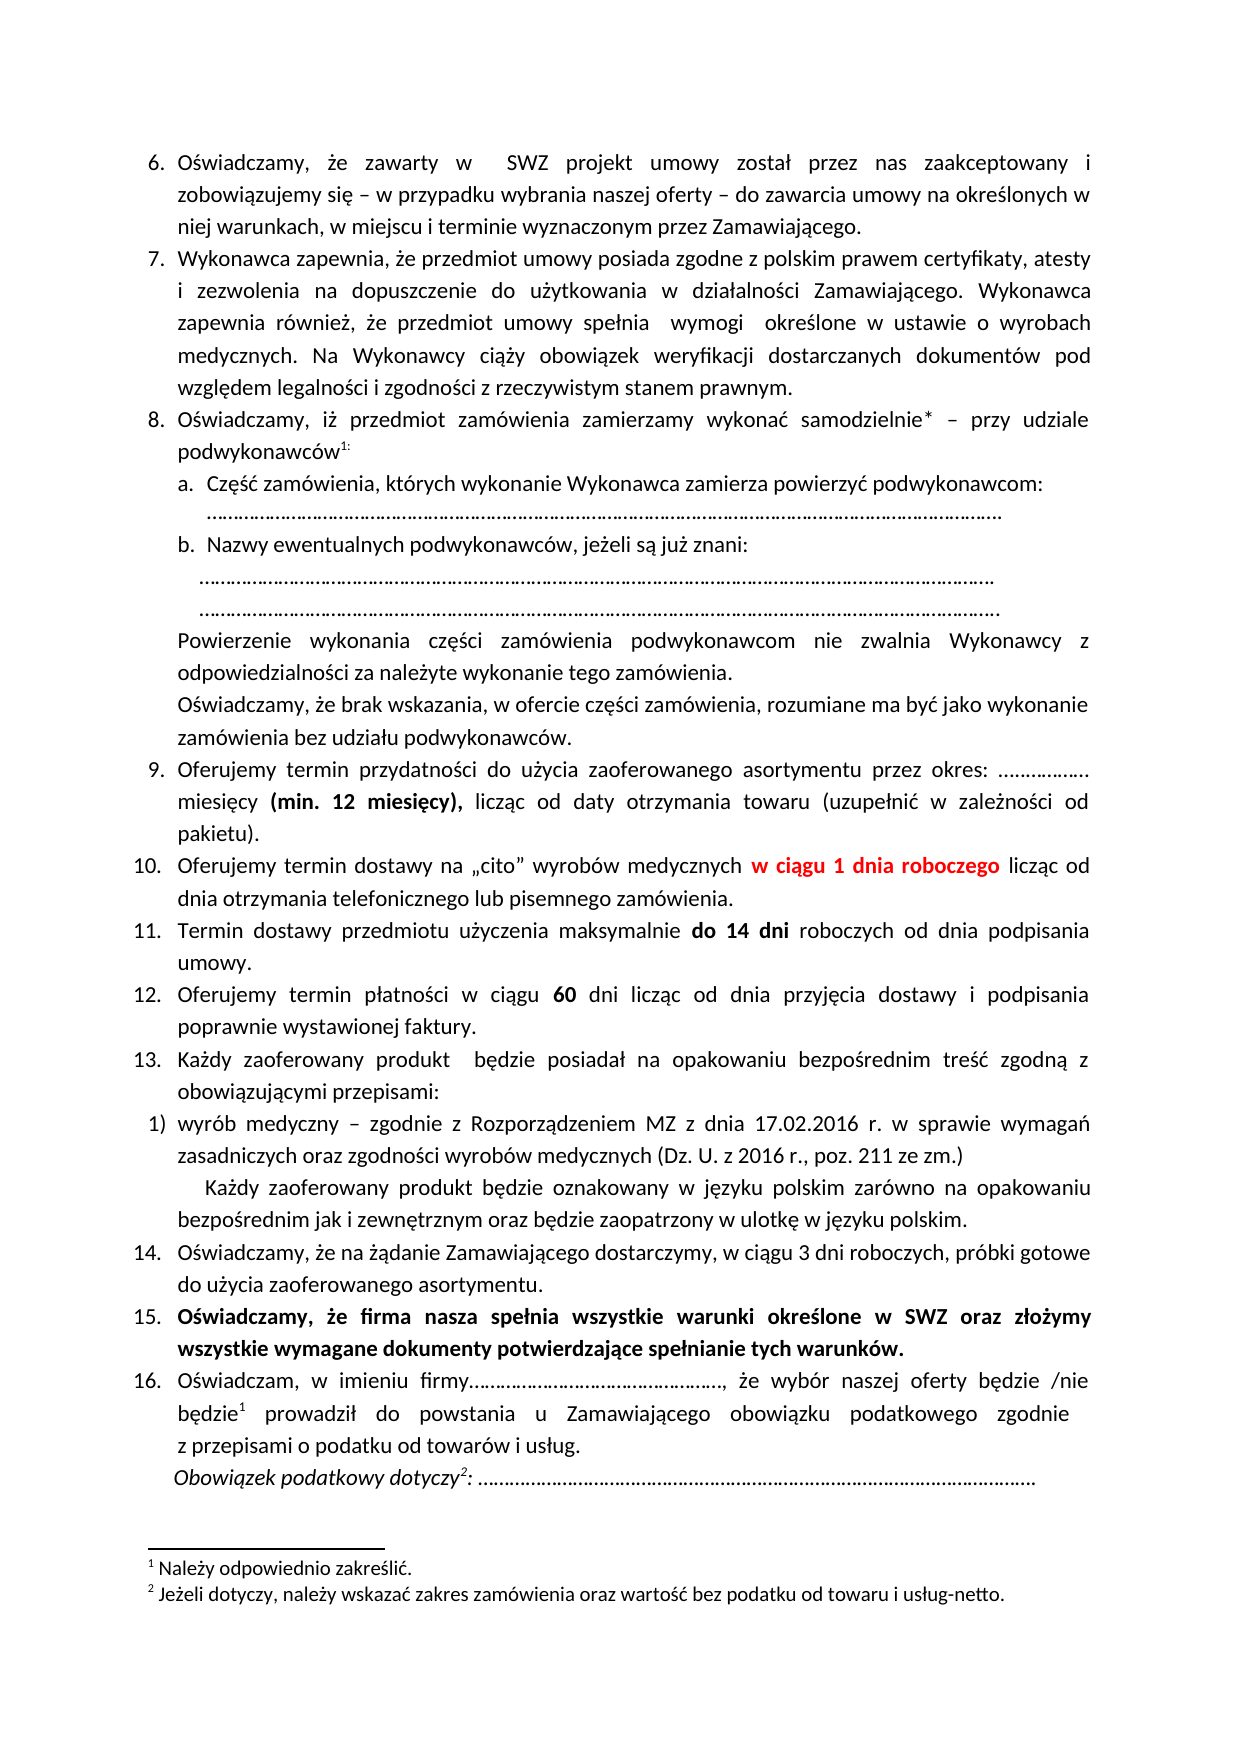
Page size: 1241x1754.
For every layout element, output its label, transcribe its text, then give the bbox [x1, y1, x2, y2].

list Oświadczam, w imieniu firmy…………………………………………, że wybór naszej oferty będzie /nie będzie prowadził do powstania u Zamawiającego obowiązku podatkowego zgodnie z przepisami o podatku od towarów i usług. [133, 1367, 1090, 1459]
text …………………………………………………………………………………………………………………………………….. [148, 594, 1090, 622]
list Każdy zaoferowany produkt będzie posiadał na opakowaniu bezpośrednim treść zgodną z obowiązującymi przepisami: [133, 1045, 1090, 1105]
list Nazwy ewentualnych podwykonawców, jeżeli są już znani: [177, 530, 1090, 558]
text Oświadczamy, że brak wskazania, w ofercie części zamówienia, rozumiane ma być jako wykonanie zamówienia bez udziału podwykonawców. [177, 691, 1090, 751]
list Każdy zaoferowany produkt będzie oznakowany w języku polskim zarówno na opakowaniu bezpośrednim jak i zewnętrznym oraz będzie zaopatrzony w ulotkę w języku polskim. [148, 1173, 1093, 1234]
list Oświadczamy, iż przedmiot zamówienia zamierzamy wykonać samodzielnie* – przy udziale podwykonawców1: [148, 405, 1090, 465]
list Oświadczamy, że firma nasza spełnia wszystkie warunki określone w SWZ oraz złożymy wszystkie wymagane dokumenty potwierdzające spełnianie tych warunków. [133, 1302, 1093, 1362]
list Część zamówienia, których wykonanie Wykonawca zamierza powierzyć podwykonawcom: [177, 469, 1090, 497]
list Oferujemy termin dostawy na „cito” wyrobów medycznych w ciągu 1 dnia roboczego licząc od dnia otrzymania telefonicznego lub pisemnego zamówienia. [133, 852, 1090, 912]
text ……………………………………………………………………………………………………………………………………. [207, 497, 1090, 526]
list Wykonawca zapewnia, że przedmiot umowy posiada zgodne z polskim prawem certyfikaty, atesty i zezwolenia na dopuszczenie do użytkowania w działalności Zamawiającego. Wykonawca zapewnia również, że przedmiot umowy spełnia wymogi określone w ustawie o wyrobach medycznych. Na Wykonawcy ciąży obowiązek weryfikacji dostarczanych dokumentów pod względem legalności i zgodności z rzeczywistym stanem prawnym. [148, 244, 1093, 401]
list Termin dostawy przedmiotu użyczenia maksymalnie do 14 dni roboczych od dnia podpisania umowy. [133, 916, 1090, 976]
list wyrób medyczny – zgodnie z Rozporządzeniem MZ z dnia 17.02.2016 r. w sprawie wymagań zasadniczych oraz zgodności wyrobów medycznych (Dz. U. z 2016 r., poz. 211 ze zm.) [148, 1109, 1093, 1169]
text Powierzenie wykonania części zamówienia podwykonawcom nie zwalnia Wykonawcy z odpowiedzialności za należyte wykonanie tego zamówienia. [177, 626, 1090, 686]
text Obowiązek podatkowy dotyczy: ……………………………………………………………………………………………. [148, 1463, 1090, 1491]
list Oświadczamy, że zawarty w SWZ projekt umowy został przez nas zaakceptowany i zobowiązujemy się – w przypadku wybrania naszej oferty – do zawarcia umowy na określonych w niej warunkach, w miejscu i terminie wyznaczonym przez Zamawiającego. [148, 148, 1093, 240]
list Oferujemy termin płatności w ciągu 60 dni licząc od dnia przyjęcia dostawy i podpisania poprawnie wystawionej faktury. [133, 980, 1090, 1041]
text ……………………………………………………………………………………………………………………………………. [148, 562, 1090, 590]
list Oferujemy termin przydatności do użycia zaoferowanego asortymentu przez okres: …..………… miesięcy (min. 12 miesięcy), licząc od daty otrzymania towaru (uzupełnić w zależności od pakietu). [148, 755, 1090, 847]
list Oświadczamy, że na żądanie Zamawiającego dostarczymy, w ciągu 3 dni roboczych, próbki gotowe do użycia zaoferowanego asortymentu. [133, 1238, 1093, 1298]
